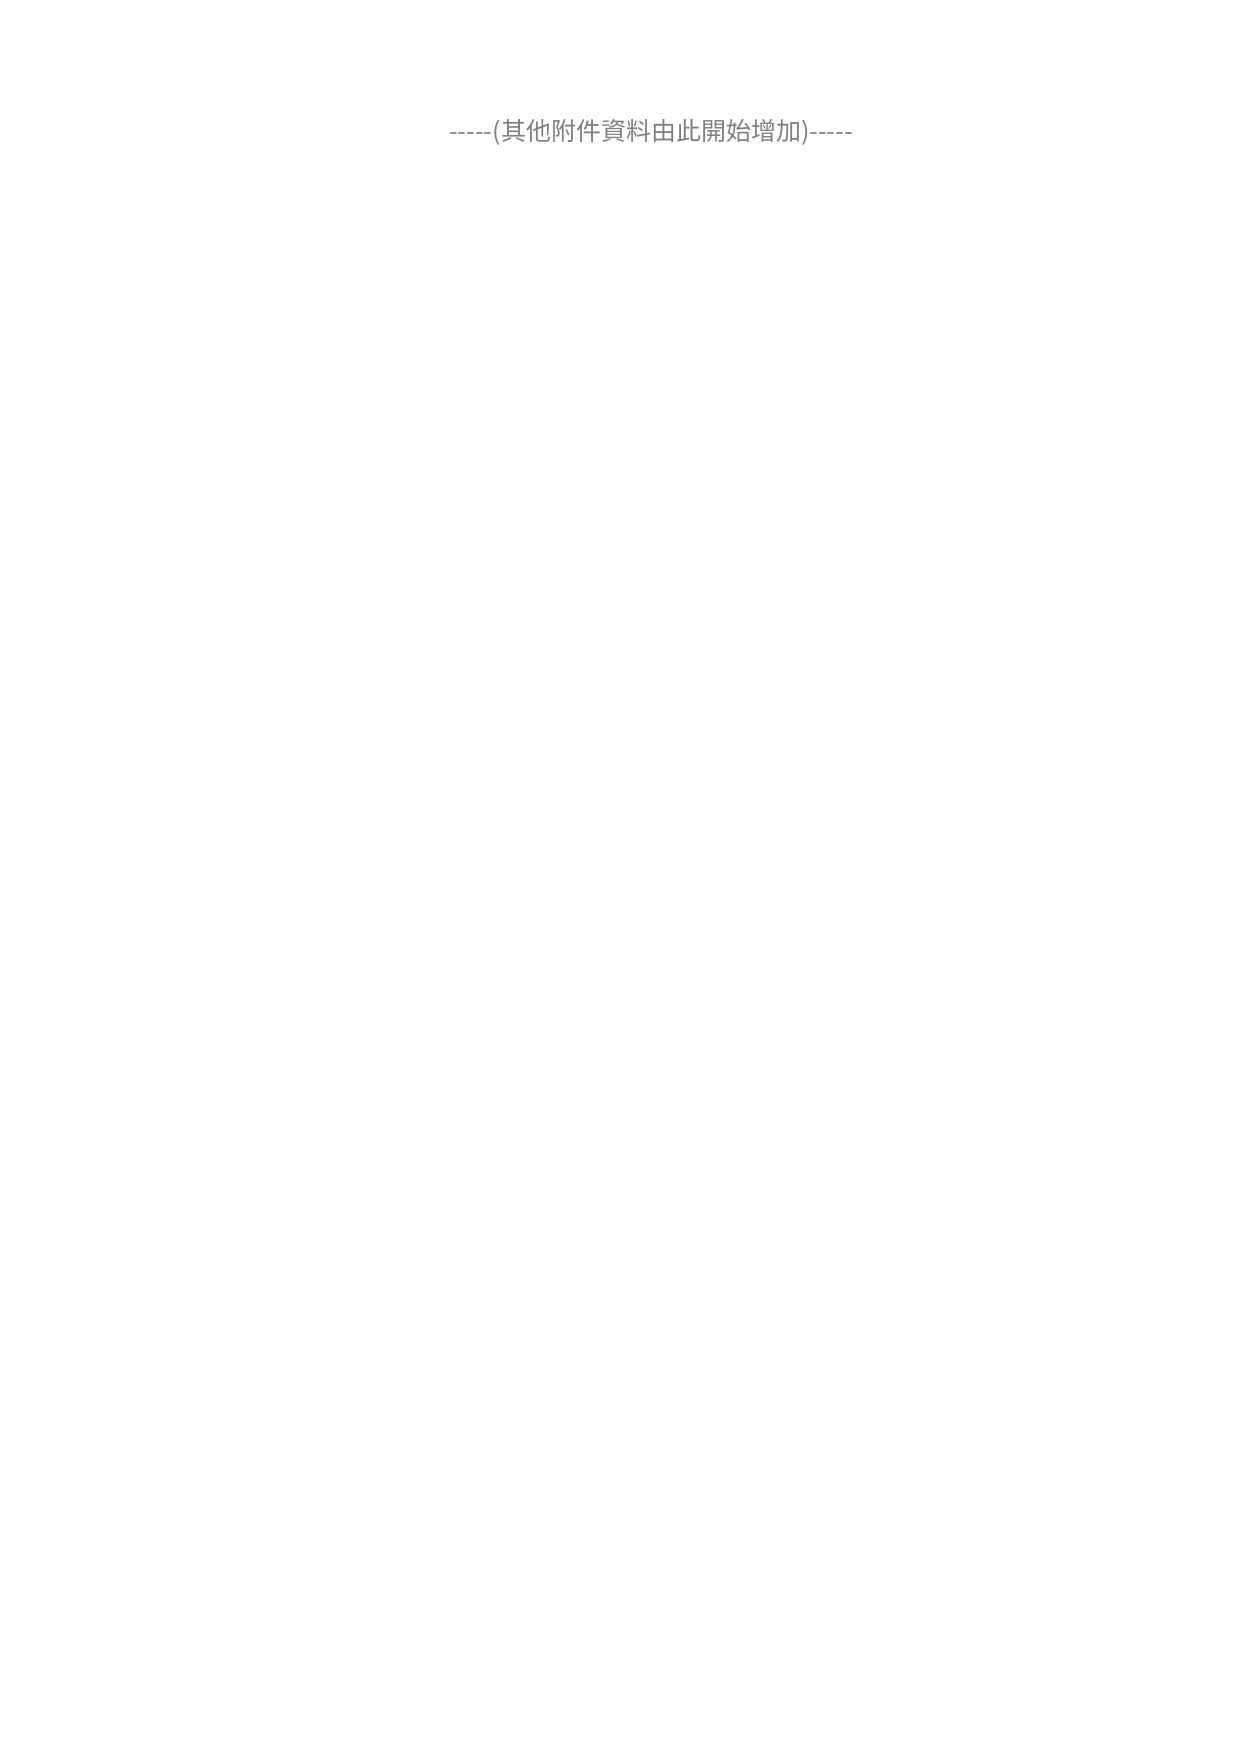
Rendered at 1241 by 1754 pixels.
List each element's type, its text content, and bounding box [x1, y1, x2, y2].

text -----(其他附件資料由此開始增加)----- [75, 110, 1227, 148]
